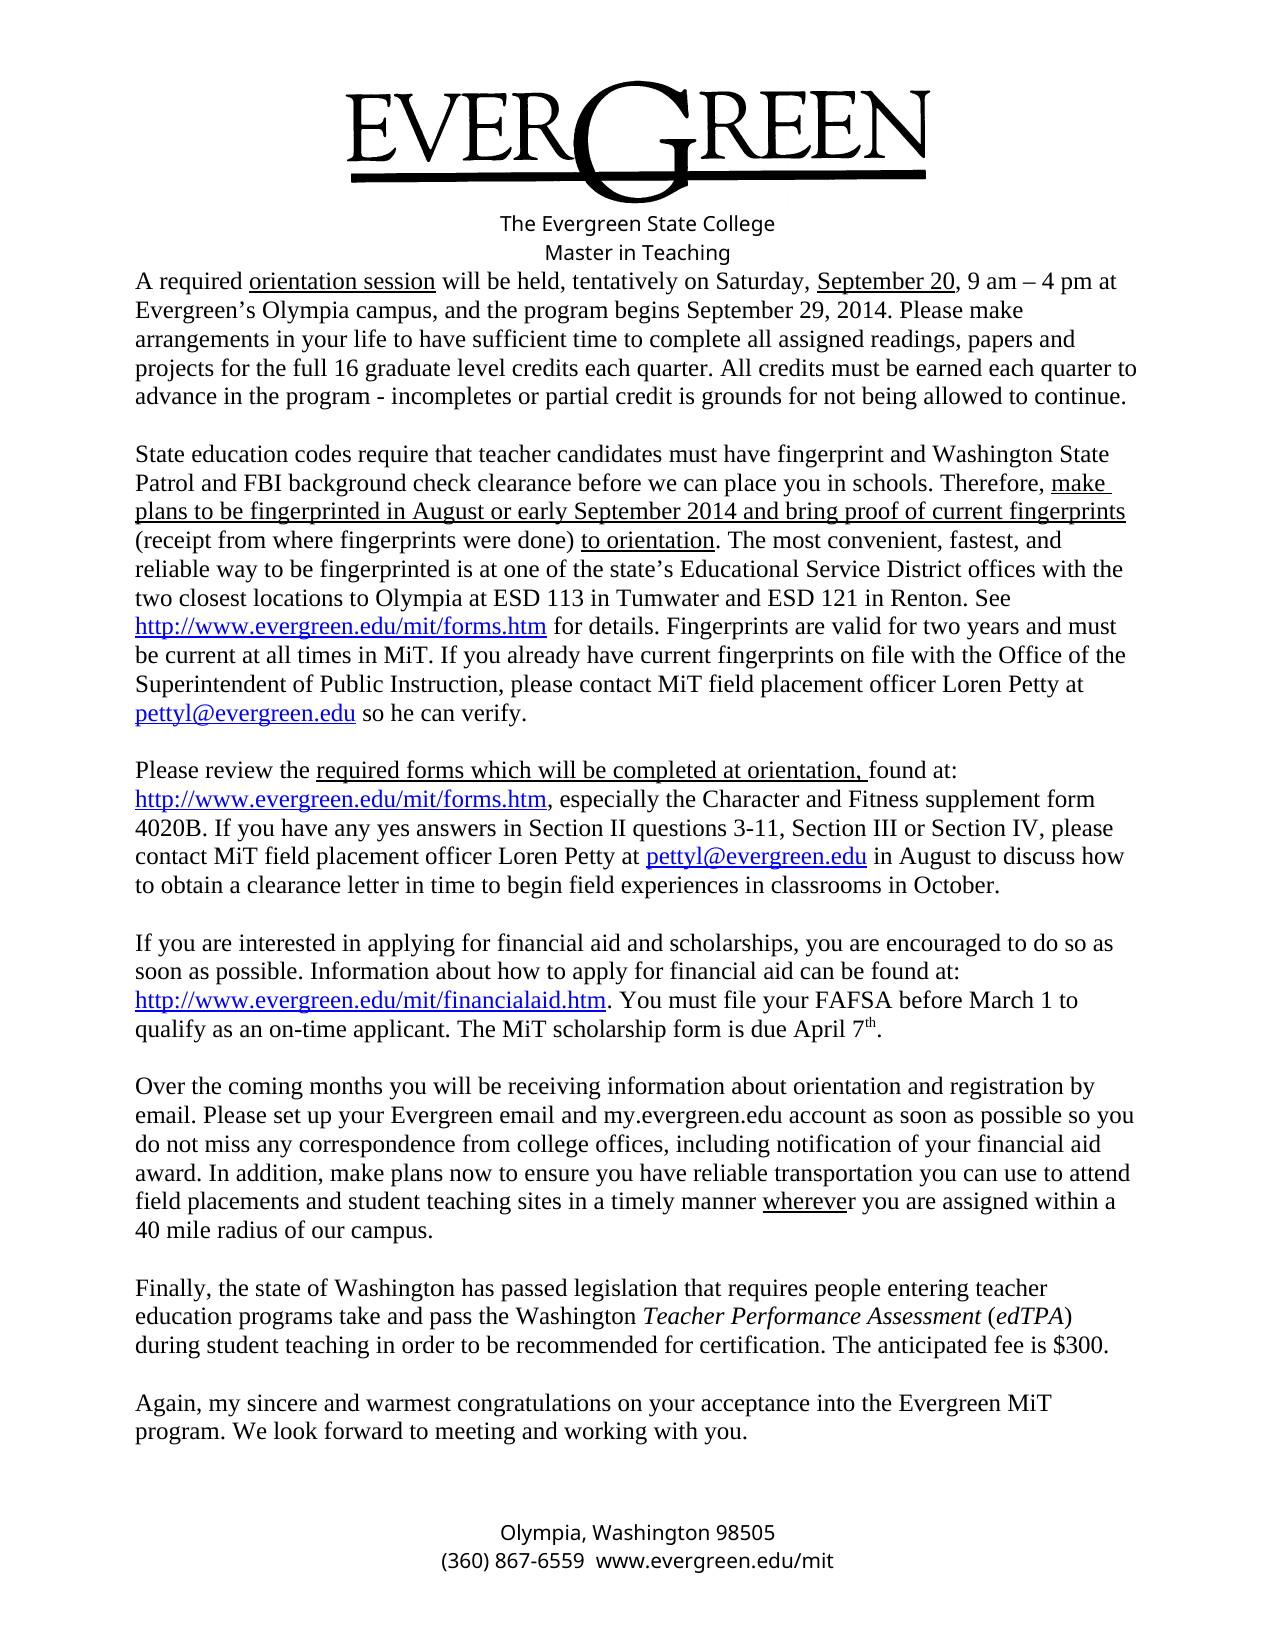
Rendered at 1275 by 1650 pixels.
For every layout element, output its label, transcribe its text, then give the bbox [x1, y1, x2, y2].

text Please review the required forms which will be completed at orientation, found at: http://www.evergreen.edu/mit/forms.htm, especially the Character and Fitness supplement form 4020B. If you have any yes answers in Section II questions 3-11, Section III or Section IV, please contact MiT field placement officer Loren Petty at pettyl@evergreen.edu in August to discuss how to obtain a clearance letter in time to begin field experiences in classrooms in October. [135, 755, 1140, 899]
picture [337, 74, 938, 210]
text Again, my sincere and warmest congratulations on your acceptance into the Evergreen MiT program. We look forward to meeting and working with you. [135, 1388, 1140, 1445]
text Over the coming months you will be receiving information about orientation and registration by email. Please set up your Evergreen email and my.evergreen.edu account as soon as possible so you do not miss any correspondence from college offices, including notification of your financial aid award. In addition, make plans now to ensure you have reliable transportation you can use to attend field placements and student teaching sites in a timely manner wherever you are assigned within a 40 mile radius of our campus. [135, 1071, 1140, 1244]
text State education codes require that teacher candidates must have fingerprint and Washington State Patrol and FBI background check clearance before we can place you in schools. Therefore, make plans to be fingerprinted in August or early September 2014 and bring proof of current fingerprints (receipt from where fingerprints were done) to orientation. The most convenient, fastest, and reliable way to be fingerprinted is at one of the state’s Educational Service District offices with the two closest locations to Olympia at ESD 113 in Tumwater and ESD 121 in Renton. See http://www.evergreen.edu/mit/forms.htm for details. Fingerprints are valid for two years and must be current at all times in MiT. If you already have current fingerprints on file with the Office of the Superintendent of Public Instruction, please contact MiT field placement officer Loren Petty at pettyl@evergreen.edu so he can verify. [135, 439, 1140, 726]
text A required orientation session will be held, tentatively on Saturday, September 20, 9 am – 4 pm at Evergreen’s Olympia campus, and the program begins September 29, 2014. Please make arrangements in your life to have sufficient time to complete all assigned readings, papers and projects for the full 16 graduate level credits each quarter. All credits must be earned each quarter to advance in the program - incompletes or partial credit is grounds for not being allowed to continue. [135, 266, 1140, 410]
text Finally, the state of Washington has passed legislation that requires people entering teacher education programs take and pass the Washington Teacher Performance Assessment (edTPA) during student teaching in order to be recommended for certification. The anticipated fee is $300. [135, 1273, 1140, 1359]
text If you are interested in applying for financial aid and scholarships, you are encouraged to do so as soon as possible. Information about how to apply for financial aid can be found at: http://www.evergreen.edu/mit/financialaid.htm. You must file your FAFSA before March 1 to qualify as an on-time applicant. The MiT scholarship form is due April 7th. [135, 928, 1140, 1043]
